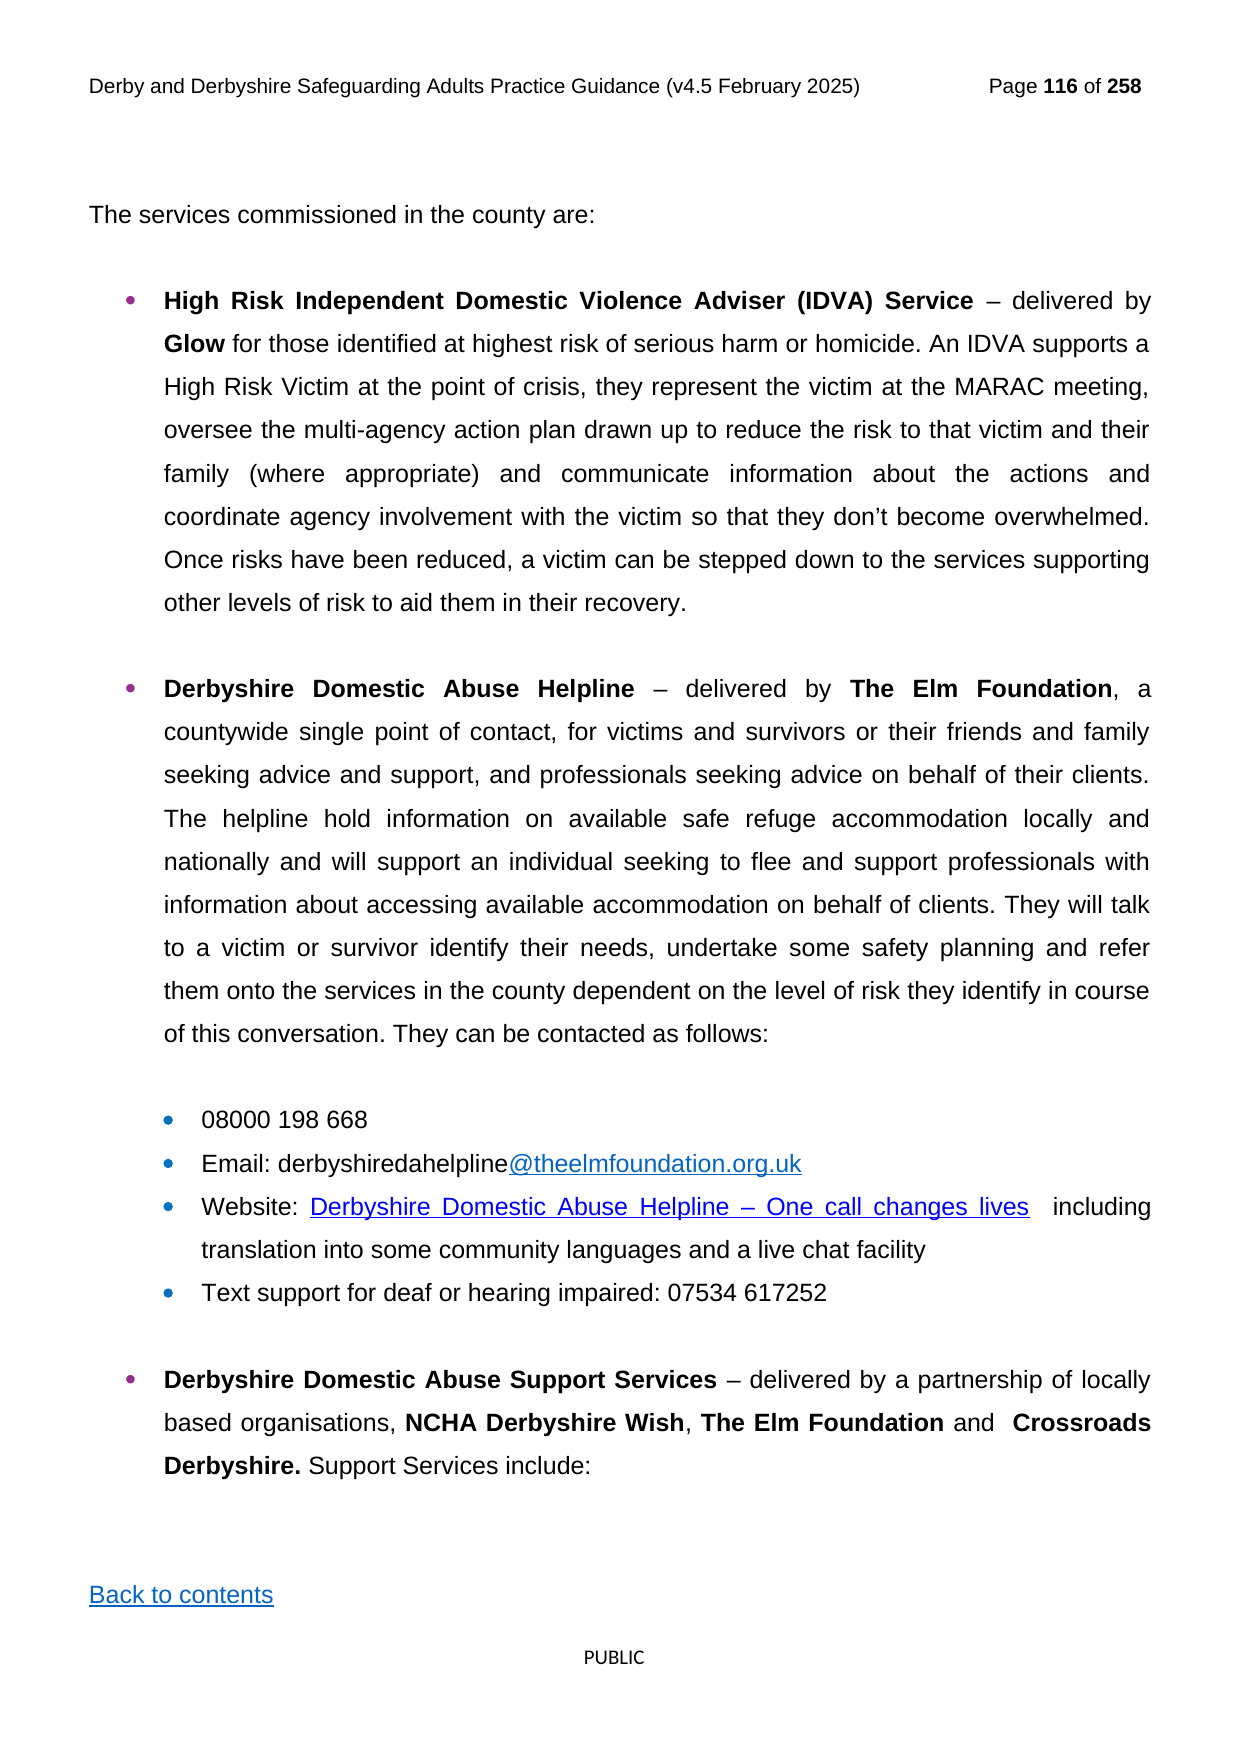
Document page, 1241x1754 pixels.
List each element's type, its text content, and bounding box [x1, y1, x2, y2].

text The services commissioned in the county are: [89, 200, 1152, 228]
text Email: derbyshiredahelpline@theelmfoundation.org.uk [164, 1149, 1152, 1178]
text Derbyshire Domestic Abuse Support Services – delivered by a partnership of locally based organisations, NCHA Derbyshire Wish, The Elm Foundation and Crossroads Derbyshire. Support Services include: [126, 1365, 1152, 1480]
text Back to contents [89, 1580, 1152, 1609]
text Text support for deaf or hearing impaired: 07534 617252 [164, 1278, 1152, 1307]
text Website: Derbyshire Domestic Abuse Helpline – One call changes lives including translation into some community languages and a live chat facility [164, 1192, 1152, 1264]
text 08000 198 668 [164, 1106, 1152, 1134]
text Derbyshire Domestic Abuse Helpline – delivered by The Elm Foundation, a countywide single point of contact, for victims and survivors or their friends and family seeking advice and support, and professionals seeking advice on behalf of their clients. The helpline hold information on available safe refuge accommodation locally and nationally and will support an individual seeking to flee and support professionals with information about accessing available accommodation on behalf of clients. They will talk to a victim or survivor identify their needs, undertake some safety planning and refer them onto the services in the county dependent on the level of risk they identify in course of this conversation. They can be contacted as follows: [126, 674, 1152, 1048]
text High Risk Independent Domestic Violence Adviser (IDVA) Service – delivered by Glow for those identified at highest risk of serious harm or homicide. An IDVA supports a High Risk Victim at the point of crisis, they represent the victim at the MARAC meeting, oversee the multi-agency action plan drawn up to reduce the risk to that victim and their family (where appropriate) and communicate information about the actions and coordinate agency involvement with the victim so that they don’t become overwhelmed. Once risks have been reduced, a victim can be stepped down to the services supporting other levels of risk to aid them in their recovery. [126, 286, 1152, 617]
